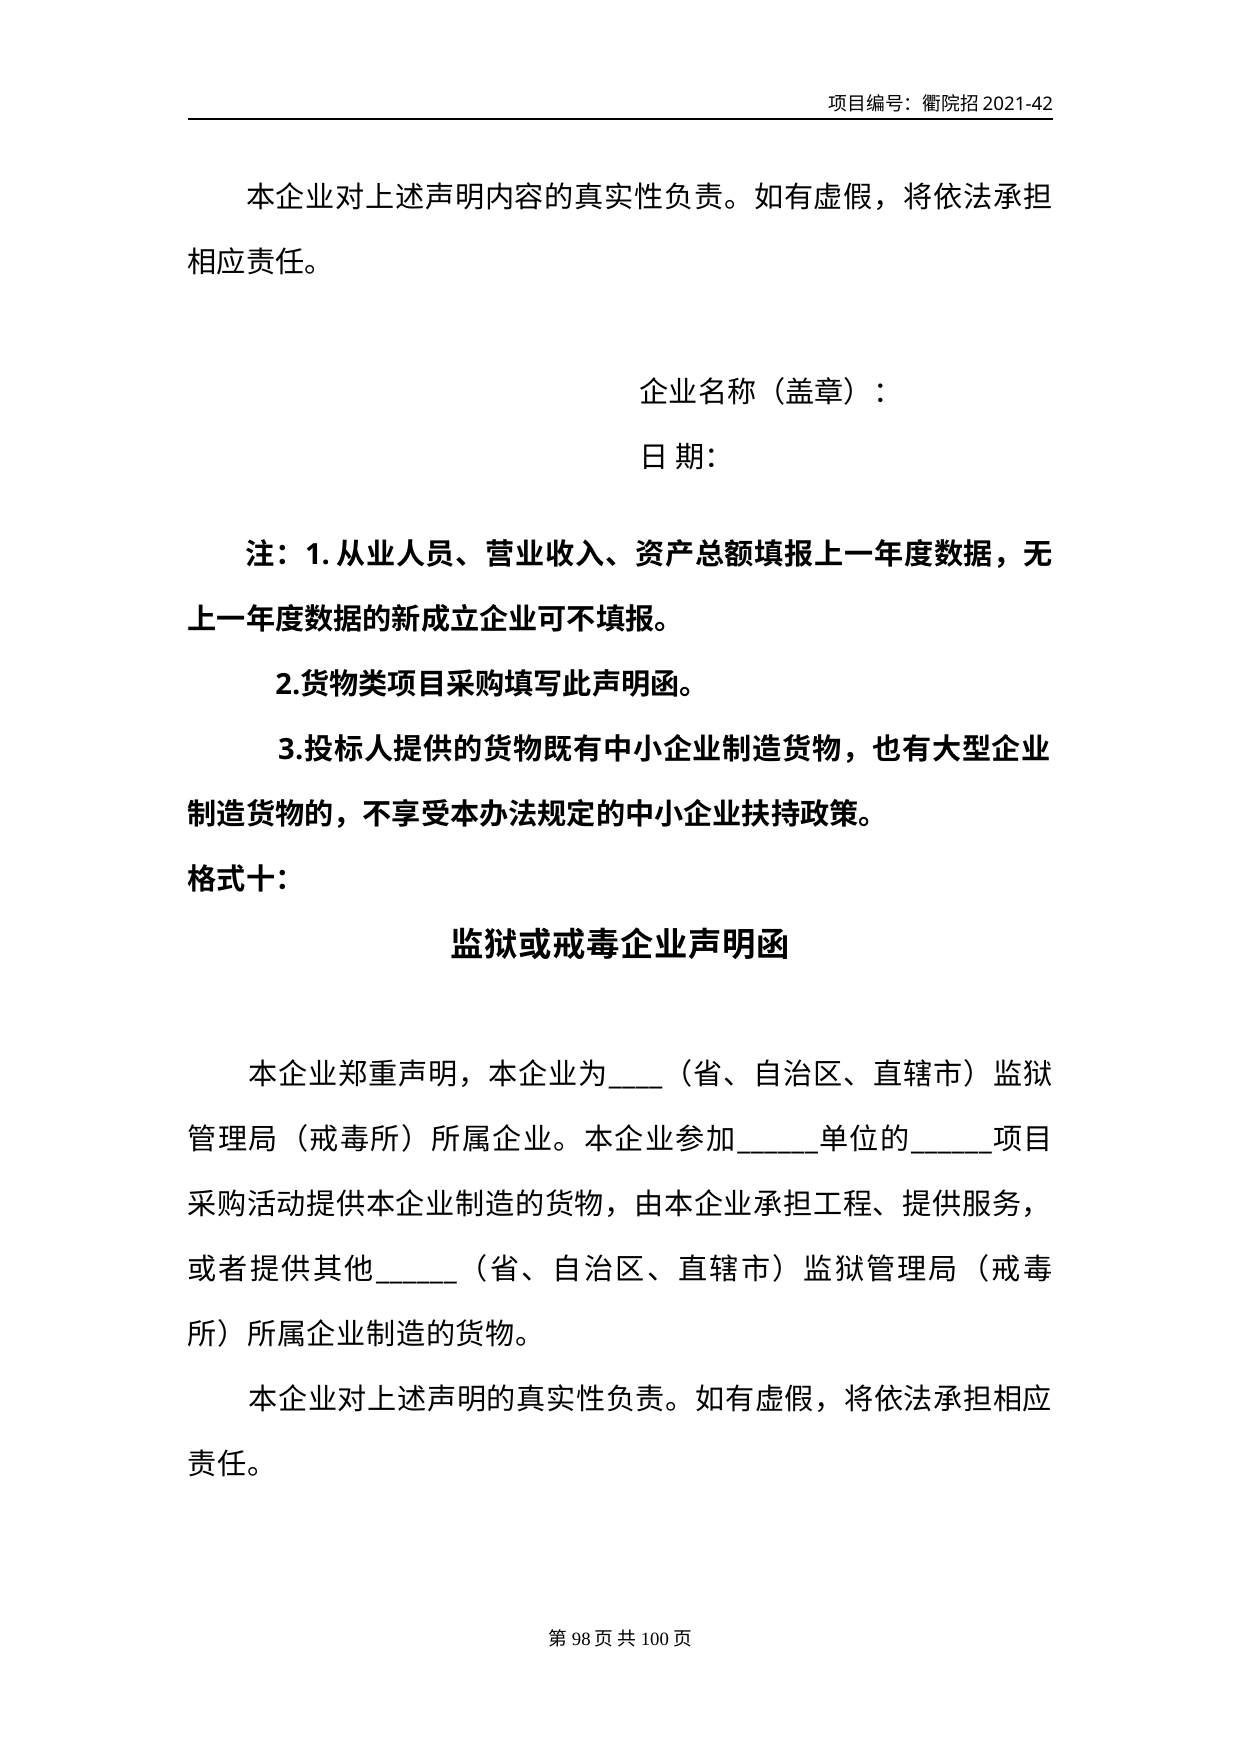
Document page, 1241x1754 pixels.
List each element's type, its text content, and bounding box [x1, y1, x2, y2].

text 本企业郑重声明，本企业为____（省、自治区、直辖市）监狱管理局（戒毒所）所属企业。本企业参加______单位的______项目采购活动提供本企业制造的货物，由本企业承担工程、提供服务，或者提供其他______（省、自治区、直辖市）监狱管理局（戒毒所）所属企业制造的货物。 [187, 1039, 1053, 1364]
text 日 期： [187, 422, 1053, 487]
text 本企业对上述声明内容的真实性负责。如有虚假，将依法承担相应责任。 [187, 162, 1053, 292]
text 本企业对上述声明的真实性负责。如有虚假，将依法承担相应责任。 [187, 1364, 1053, 1494]
text 企业名称（盖章）： [187, 357, 1053, 422]
text 3.投标人提供的货物既有中小企业制造货物，也有大型企业制造货物的，不享受本办法规定的中小企业扶持政策。 [187, 714, 1053, 844]
text 监狱或戒毒企业声明函 [187, 909, 1053, 974]
text 2.货物类项目采购填写此声明函。 [187, 649, 1053, 714]
text 注：1. 从业人员、营业收入、资产总额填报上一年度数据，无上一年度数据的新成立企业可不填报。 [187, 519, 1053, 649]
text 格式十： [187, 844, 1053, 909]
